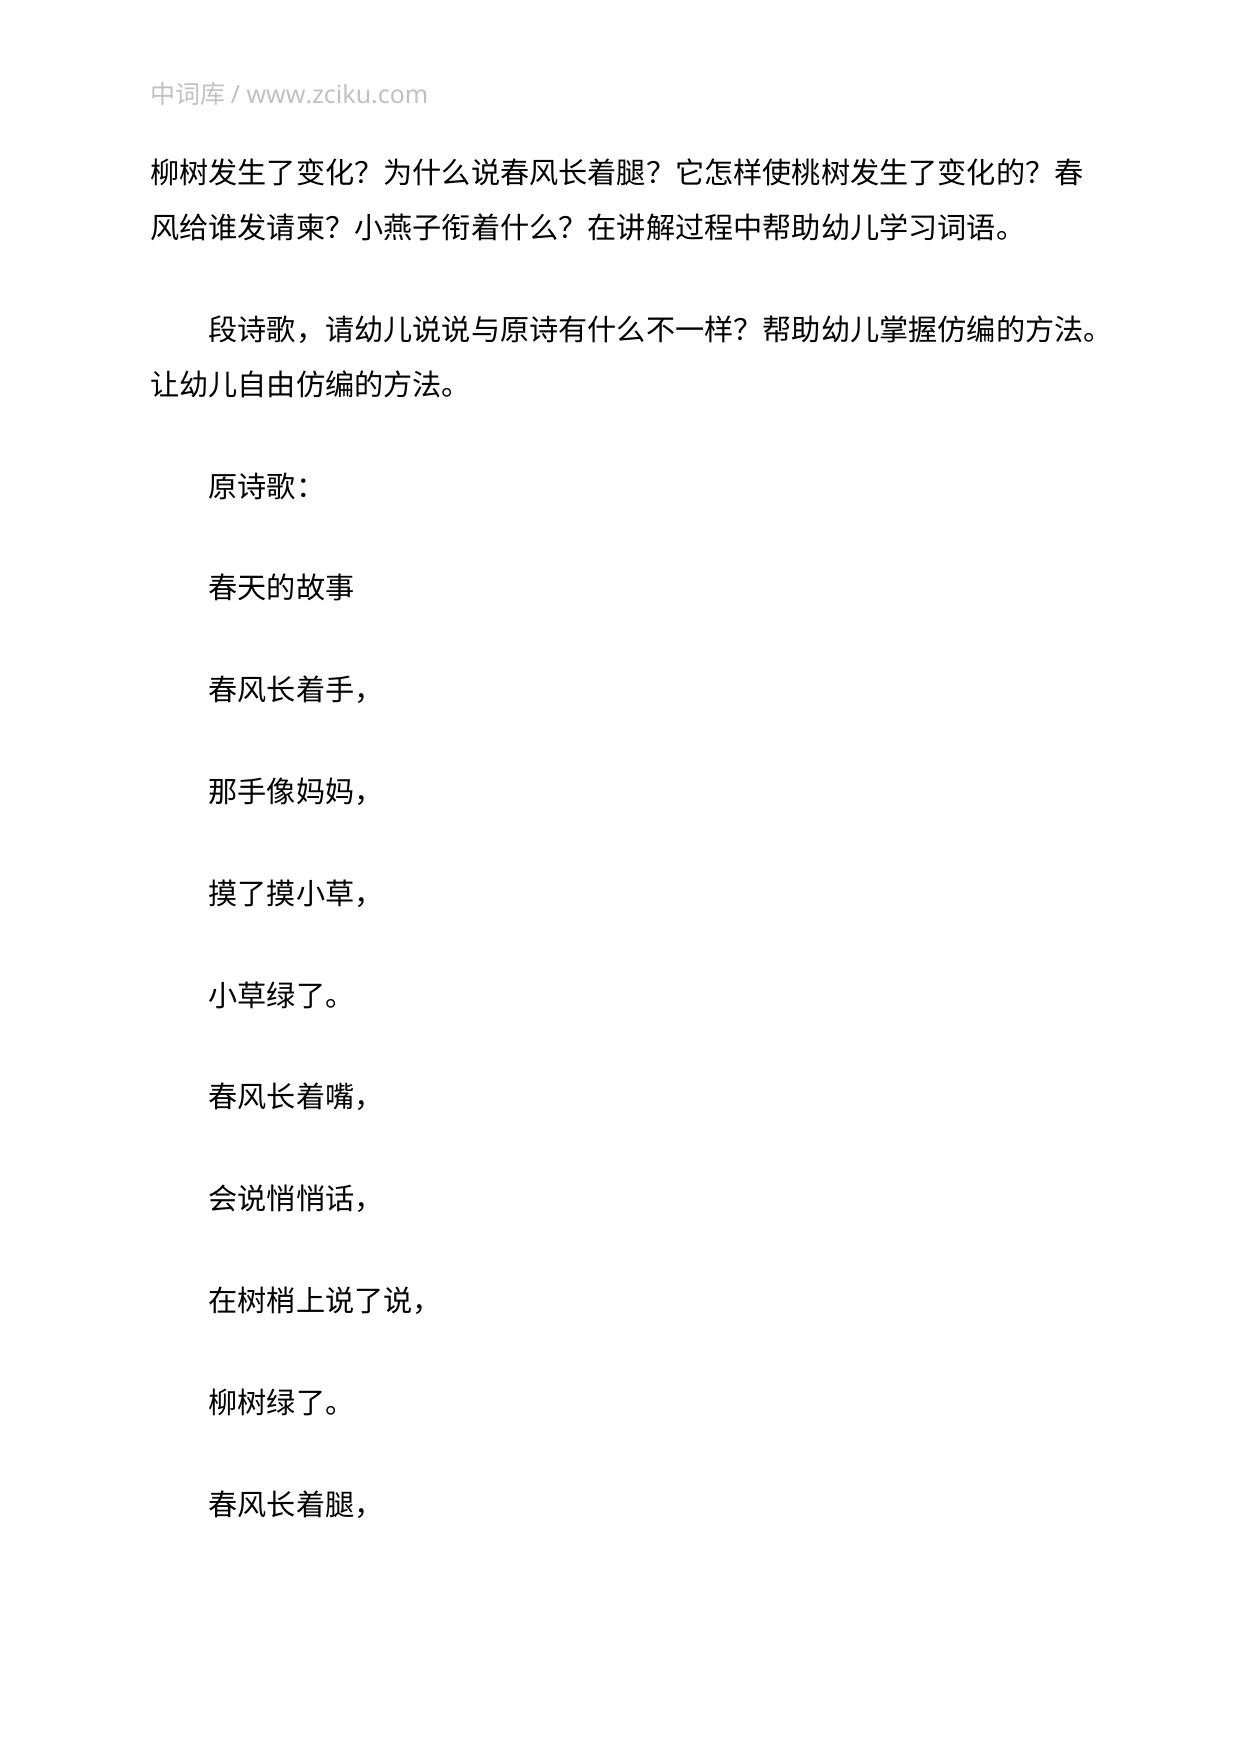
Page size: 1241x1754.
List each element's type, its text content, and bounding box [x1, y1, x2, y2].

text 柳树绿了。 [150, 1379, 1090, 1422]
text 那手像妈妈， [150, 769, 1090, 811]
text 会说悄悄话， [150, 1176, 1090, 1218]
text 春风长着嘴， [150, 1074, 1090, 1116]
text 在树梢上说了说， [150, 1277, 1090, 1320]
text 春天的故事 [150, 565, 1090, 607]
text 小草绿了。 [150, 972, 1090, 1014]
text 春风长着手， [150, 667, 1090, 709]
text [150, 150, 1090, 247]
text 段诗歌，请幼儿说说与原诗有什么不一样？帮助幼儿掌握仿编的方法。让幼儿自由仿编的方法。 [150, 307, 1090, 404]
text 摸了摸小草， [150, 870, 1090, 913]
text 春风长着腿， [150, 1481, 1090, 1523]
text 原诗歌： [150, 463, 1090, 506]
